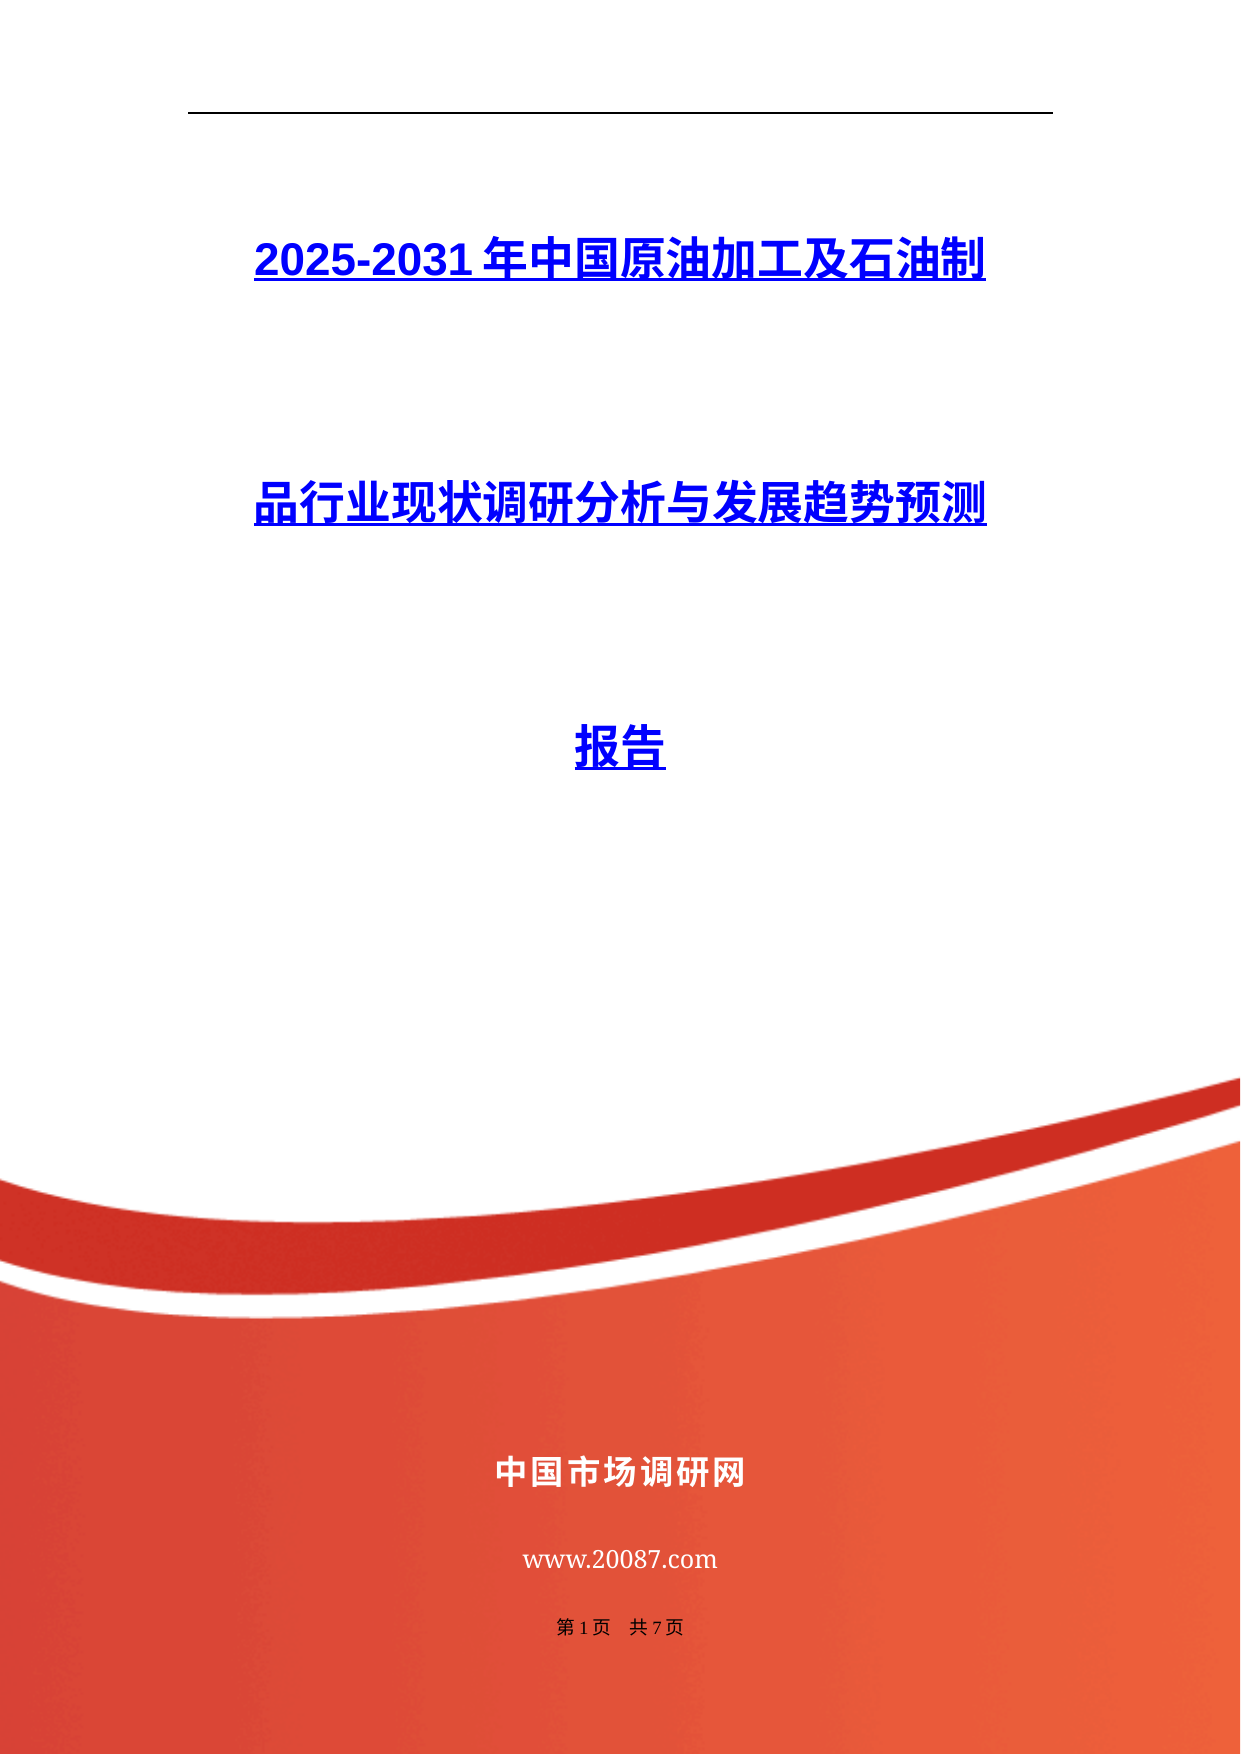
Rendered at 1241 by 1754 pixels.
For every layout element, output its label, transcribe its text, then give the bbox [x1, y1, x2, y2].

text www.20087.com [187, 1526, 1053, 1591]
picture [0, 1006, 1241, 1754]
subtitle 中国市场调研网 [187, 1437, 1053, 1502]
table_header 2025-2031年中国原油加工及石油制品行业现状调研分析与发展趋势预测报告 [188, 207, 1053, 871]
